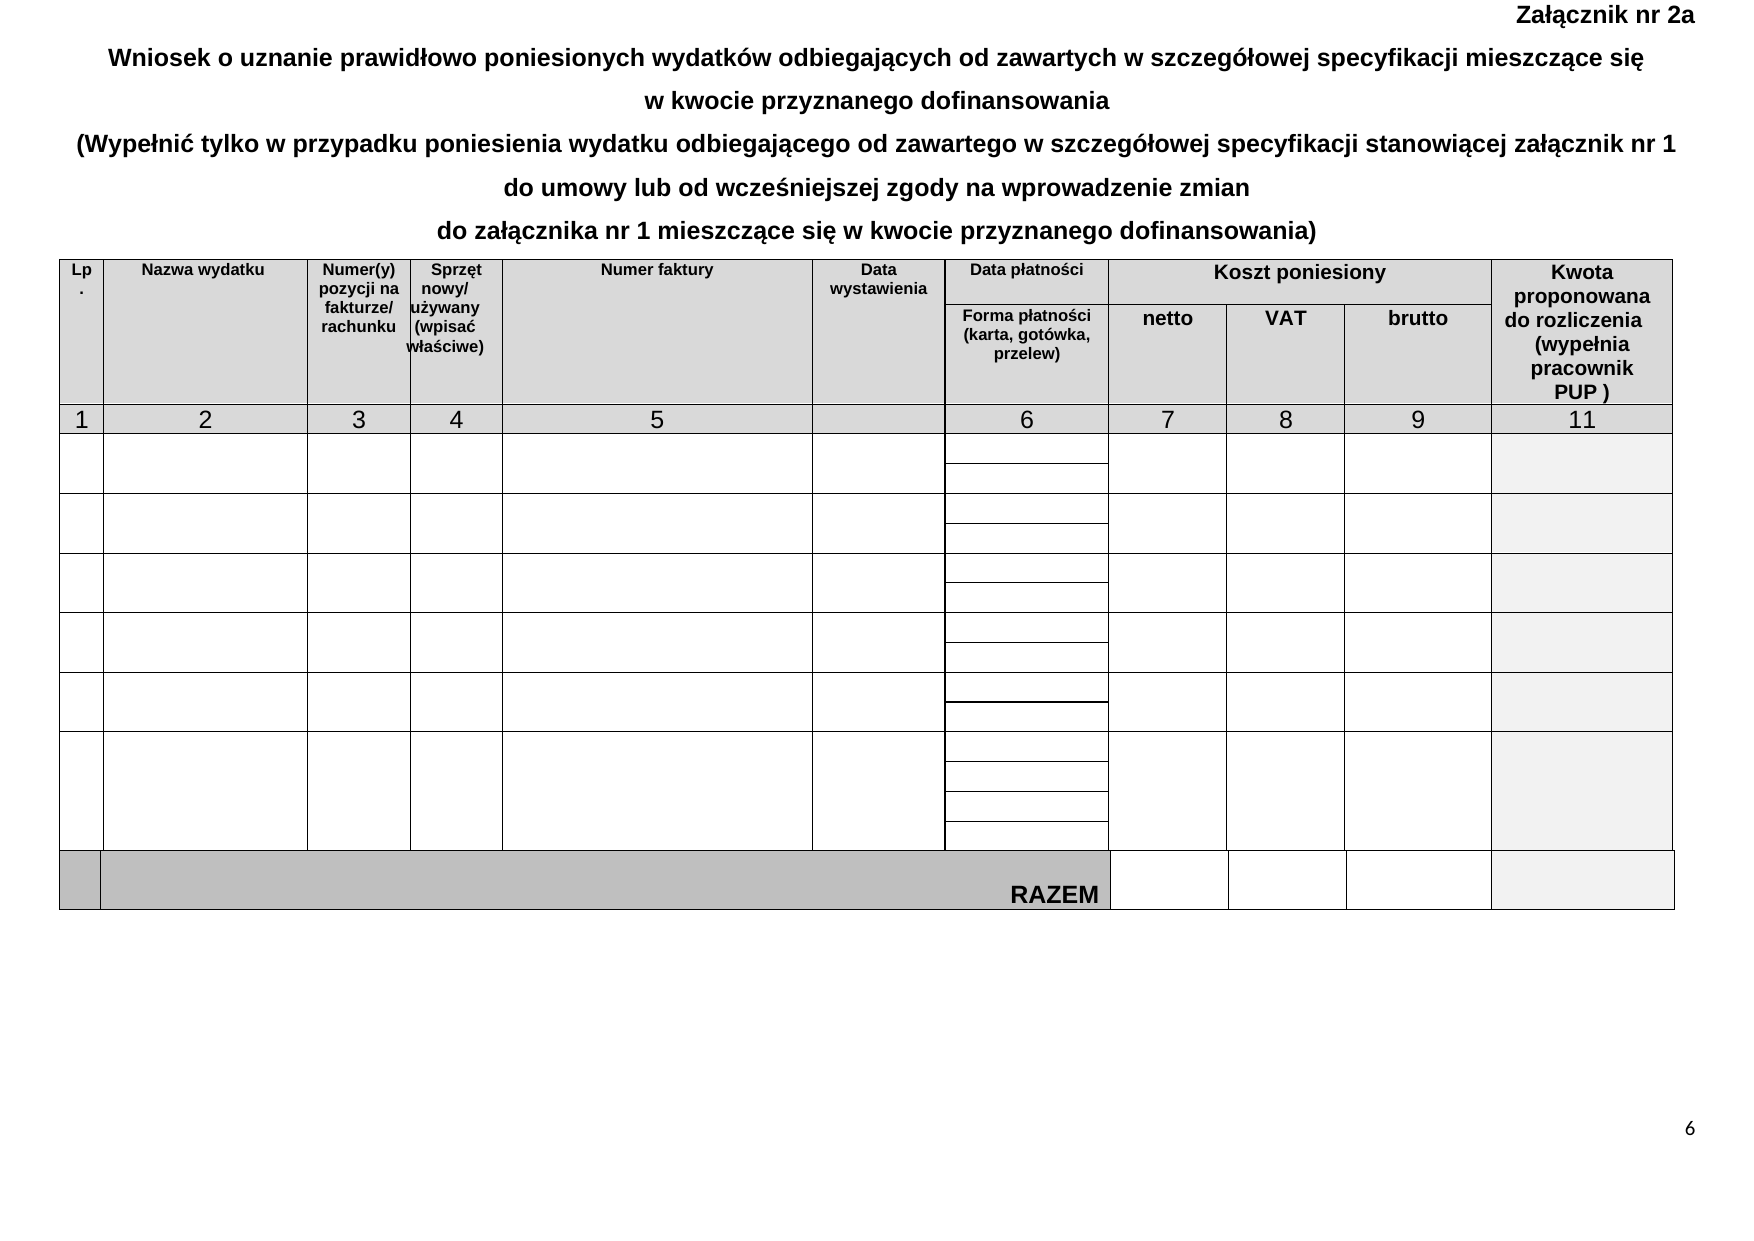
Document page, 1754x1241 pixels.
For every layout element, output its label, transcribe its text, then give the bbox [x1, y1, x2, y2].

text (Wypełnić tylko w przypadku poniesienia wydatku odbiegającego od zawartego w szczegółowej specyfikacji stanowiącej załącznik nr 1 do umowy lub od wcześniejszej zgody na wprowadzenie zmian do załącznika nr 1 mieszczące się w kwocie przyznanego dofinansowania) [59, 129, 1695, 244]
table_cell [503, 434, 812, 493]
table_cell [946, 464, 1108, 493]
table_cell brutto [1345, 305, 1491, 403]
table_cell 9 [1345, 405, 1491, 433]
table_cell 3 [308, 405, 410, 433]
table_cell [1227, 613, 1344, 672]
table_cell [411, 554, 502, 612]
table_cell [60, 673, 103, 731]
table_cell [1229, 851, 1346, 909]
table_cell [60, 494, 103, 552]
table_cell [1111, 851, 1228, 909]
table_cell [1492, 434, 1672, 493]
table_cell [503, 554, 812, 612]
table_cell [1227, 673, 1344, 731]
table_cell [946, 703, 1108, 731]
table_cell [946, 494, 1108, 523]
table_cell [1345, 673, 1491, 731]
table_cell [813, 732, 944, 850]
table_cell [1345, 613, 1491, 672]
table_cell [411, 673, 502, 731]
table_cell [1492, 673, 1672, 731]
table_cell [104, 732, 307, 850]
table_header Koszt poniesiony [1109, 260, 1491, 304]
table_header Nazwa wydatku [104, 260, 307, 403]
table_cell [411, 613, 502, 672]
table_cell [503, 673, 812, 731]
table_cell Forma płatności (karta, gotówka, przelew) [946, 305, 1108, 403]
table_cell [60, 554, 103, 612]
table_cell [104, 673, 307, 731]
table_cell 6 [946, 405, 1108, 433]
table_cell [411, 732, 502, 850]
table_cell [813, 613, 944, 672]
table_cell 4 [411, 405, 502, 433]
table_cell [1109, 554, 1226, 612]
table_cell [813, 554, 944, 612]
table_header Numer faktury [503, 260, 812, 403]
table_cell [946, 762, 1108, 791]
table_cell [1227, 494, 1344, 552]
table_cell [1345, 732, 1491, 850]
table_cell [308, 554, 410, 612]
table_cell [1345, 494, 1491, 552]
table_cell 5 [503, 405, 812, 433]
table_cell [503, 494, 812, 552]
table_cell 8 [1227, 405, 1344, 433]
table_header Numer(y) pozycji na fakturze/ rachunku [308, 260, 410, 403]
table_cell [813, 405, 944, 433]
table_cell netto [1109, 305, 1226, 403]
table_cell [60, 732, 103, 850]
table_cell [308, 673, 410, 731]
table_cell [946, 643, 1108, 672]
table_cell 1 [60, 405, 103, 433]
table_cell [1109, 673, 1226, 731]
table_cell [503, 732, 812, 850]
table_cell [813, 434, 944, 493]
table_cell [411, 434, 502, 493]
table_cell [411, 494, 502, 552]
table_cell [946, 613, 1108, 642]
table_cell [1345, 554, 1491, 612]
table_header Lp. [60, 260, 103, 403]
table_cell [813, 673, 944, 731]
table_cell [1492, 613, 1672, 672]
table_cell [104, 494, 307, 552]
table_cell [1109, 732, 1226, 850]
table_cell [946, 673, 1108, 701]
table_cell [946, 732, 1108, 761]
table_cell RAZEM [101, 851, 1110, 909]
table_cell [1492, 732, 1672, 850]
table_cell [946, 822, 1108, 850]
table_cell [503, 613, 812, 672]
table_header Sprzęt nowy/ używany (wpisać właściwe) [411, 260, 502, 403]
table_cell [60, 434, 103, 493]
table_cell [1109, 613, 1226, 672]
table_cell 7 [1109, 405, 1226, 433]
table_cell [813, 494, 944, 552]
table_cell [1227, 554, 1344, 612]
table_cell [104, 613, 307, 672]
table_header Data wystawienia [813, 260, 944, 403]
table_cell [946, 434, 1108, 463]
table_cell [1227, 434, 1344, 493]
table_cell [1492, 851, 1674, 909]
table_cell [946, 583, 1108, 612]
table_cell [308, 494, 410, 552]
table_cell [946, 524, 1108, 552]
text Załącznik nr 2a [59, 0, 1695, 29]
table_cell 11 [1492, 405, 1672, 433]
table_cell VAT [1227, 305, 1344, 403]
table_cell 2 [104, 405, 307, 433]
table_cell [1492, 494, 1672, 552]
table_cell [60, 851, 100, 909]
table_cell [308, 434, 410, 493]
table_cell [104, 554, 307, 612]
table_cell [1109, 434, 1226, 493]
table_cell [1227, 732, 1344, 850]
table_cell [60, 613, 103, 672]
text Wniosek o uznanie prawidłowo poniesionych wydatków odbiegających od zawartych w szczegółowej specyfikacji mieszczące się w kwocie przyznanego dofinansowania [59, 43, 1695, 115]
table_cell [1492, 554, 1672, 612]
table_header Data płatności [946, 260, 1108, 304]
table_cell [1347, 851, 1491, 909]
table_cell [946, 792, 1108, 821]
table_cell [1345, 434, 1491, 493]
table_header Kwota proponowana do rozliczenia (wypełnia pracownik PUP ) [1492, 260, 1672, 403]
table_cell [1109, 494, 1226, 552]
table_cell [308, 613, 410, 672]
table_cell [104, 434, 307, 493]
table_cell [308, 732, 410, 850]
table_cell [946, 554, 1108, 582]
